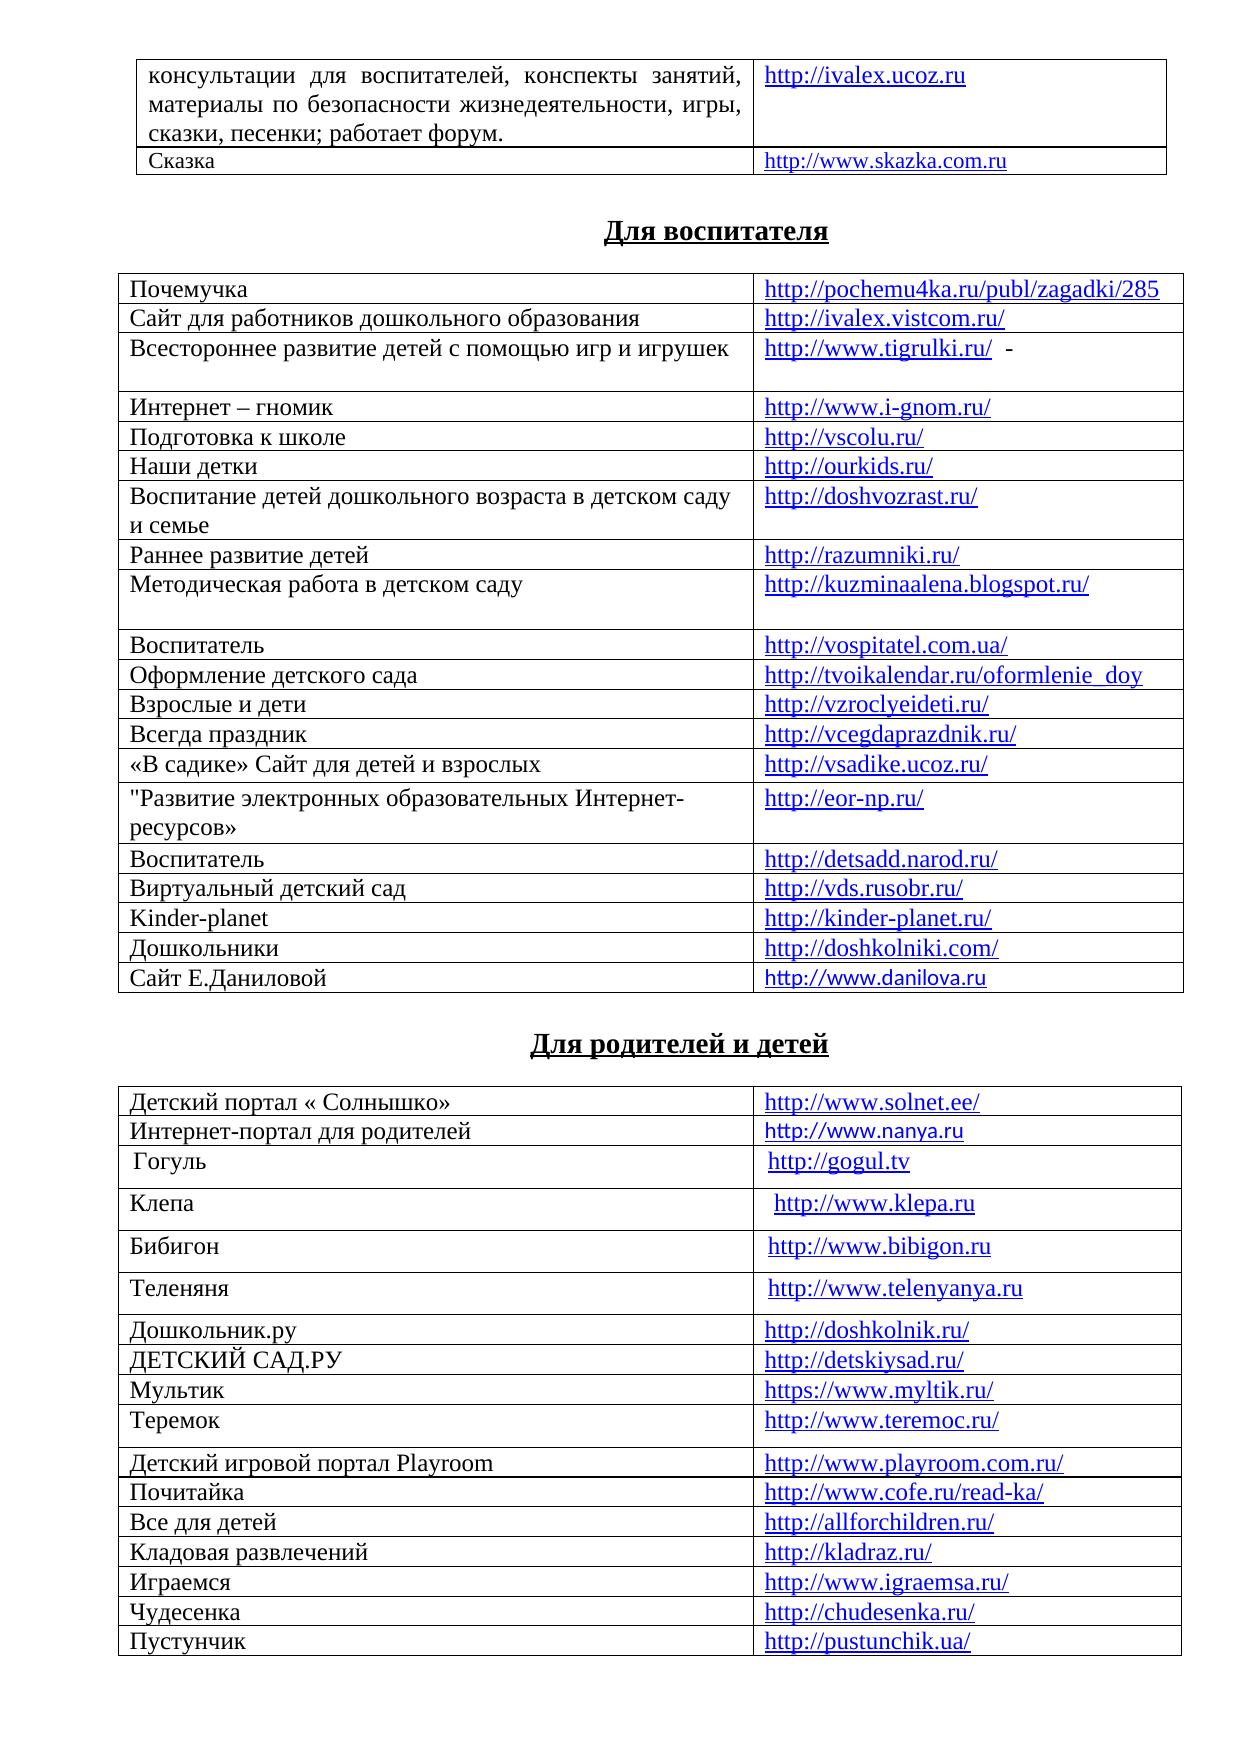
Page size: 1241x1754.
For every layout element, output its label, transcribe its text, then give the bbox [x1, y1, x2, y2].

table_cell Дошкольники [119, 933, 753, 962]
table_cell Всегда праздник [119, 719, 753, 748]
table_cell http://razumniki.ru/ [754, 540, 1183, 568]
table_cell http://ourkids.ru/ [754, 451, 1183, 480]
table_cell http://ivalex.vistcom.ru/ [754, 304, 1183, 332]
table_cell Кладовая развлечений [119, 1537, 753, 1566]
table_cell http://www.danilova.ru [754, 963, 1183, 992]
table_cell http://www.tigrulki.ru/ - [754, 333, 1183, 391]
table_cell http://doshkolniki.com/ [754, 933, 1183, 962]
table_cell http://kuzminaalena.blogspot.ru/ [754, 570, 1183, 629]
table_cell Все для детей [119, 1507, 753, 1536]
table_cell Теремок [119, 1405, 753, 1447]
table_cell Оформление детского сада [119, 660, 753, 688]
table_cell http://www.bibigon.ru [754, 1231, 1181, 1272]
table_cell https://www.myltik.ru/ [754, 1375, 1181, 1404]
table_header http://pochemu4ka.ru/publ/zagadki/285 [754, 274, 1183, 302]
table_cell ДЕТСКИЙ САД.РУ [119, 1345, 753, 1374]
table_cell Сказка [137, 148, 753, 174]
table_cell http://www.igraemsa.ru/ [754, 1567, 1181, 1596]
table_cell Виртуальный детский сад [119, 874, 753, 902]
table_cell Интернет – гномик [119, 392, 753, 421]
table_cell "Развитие электронных образовательных Интернет-ресурсов» [119, 783, 753, 843]
table_cell Почитайка [119, 1478, 753, 1506]
table_cell http://tvoikalendar.ru/oformlenie_doy [754, 660, 1183, 688]
table_cell Гогуль [119, 1146, 753, 1187]
table_cell Дошкольник.ру [119, 1315, 753, 1344]
table_cell Чудесенка [119, 1597, 753, 1625]
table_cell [754, 60, 1166, 146]
table_cell «В садике» Сайт для детей и взрослых [119, 749, 753, 782]
table_cell Детский игровой портал Playroom [119, 1448, 753, 1476]
table_cell http://pustunchik.ua/ [754, 1626, 1181, 1655]
table_cell http://gogul.tv [754, 1146, 1181, 1187]
table_cell Играемся [119, 1567, 753, 1596]
table_cell Воспитание детей дошкольного возраста в детском саду и семье [119, 481, 753, 539]
table_cell http://www.klepa.ru [754, 1189, 1181, 1230]
table_cell http://kladraz.ru/ [754, 1537, 1181, 1566]
table_cell Сайт Е.Даниловой [119, 963, 753, 992]
text Для родителей и детей [148, 1026, 1211, 1060]
table_cell http://doshvozrast.ru/ [754, 481, 1183, 539]
table_cell Клепа [119, 1189, 753, 1230]
table_cell Мультик [119, 1375, 753, 1404]
table_cell Интернет-портал для родителей [119, 1116, 753, 1145]
table_cell http://vospitatel.com.ua/ [754, 630, 1183, 659]
table_cell Раннее развитие детей [119, 540, 753, 568]
table_header Почемучка [119, 274, 753, 302]
table_cell http://vzroclyeideti.ru/ [754, 690, 1183, 718]
table_cell http://vsadike.ucoz.ru/ [754, 749, 1183, 782]
table_header http://www.solnet.ee/ [754, 1087, 1181, 1115]
table_cell http://www.teremoc.ru/ [754, 1405, 1181, 1447]
table_cell http://www.i-gnom.ru/ [754, 392, 1183, 421]
text Для воспитателя [148, 213, 1211, 247]
table_cell Пустунчик [119, 1626, 753, 1655]
table_header Детский портал « Солнышко» [119, 1087, 753, 1115]
table_cell Всестороннее развитие детей с помощью игр и игрушек [119, 333, 753, 391]
table_cell http://www.playroom.com.ru/ [754, 1448, 1181, 1476]
table_cell Взрослые и дети [119, 690, 753, 718]
table_cell Теленяня [119, 1273, 753, 1314]
table_cell http://vcegdaprazdnik.ru/ [754, 719, 1183, 748]
table_cell http://www.skazka.com.ru [754, 148, 1166, 174]
table_cell Методическая работа в детском саду [119, 570, 753, 629]
table_cell Подготовка к школе [119, 422, 753, 450]
table_cell http://vds.rusobr.ru/ [754, 874, 1183, 902]
table_cell Сайт для работников дошкольного образования [119, 304, 753, 332]
table_cell Наши детки [119, 451, 753, 480]
table_cell Бибигон [119, 1231, 753, 1272]
table_cell http://detsadd.narod.ru/ [754, 844, 1183, 872]
table_cell http://doshkolnik.ru/ [754, 1315, 1181, 1344]
table_cell http://chudesenka.ru/ [754, 1597, 1181, 1625]
table_cell http://www.telenyanya.ru [754, 1273, 1181, 1314]
table_cell http://www.nanya.ru [754, 1116, 1181, 1145]
table_cell http://eor-np.ru/ [754, 783, 1183, 843]
table_cell Воспитатель [119, 630, 753, 659]
table_cell http://kinder-planet.ru/ [754, 903, 1183, 932]
table_cell Kinder-planet [119, 903, 753, 932]
table_cell http://detskiysad.ru/ [754, 1345, 1181, 1374]
table_cell Воспитатель [119, 844, 753, 872]
table_cell http://vscolu.ru/ [754, 422, 1183, 450]
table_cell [137, 60, 753, 146]
table_cell http://www.cofe.ru/read-ka/ [754, 1478, 1181, 1506]
table_cell http://allforchildren.ru/ [754, 1507, 1181, 1536]
